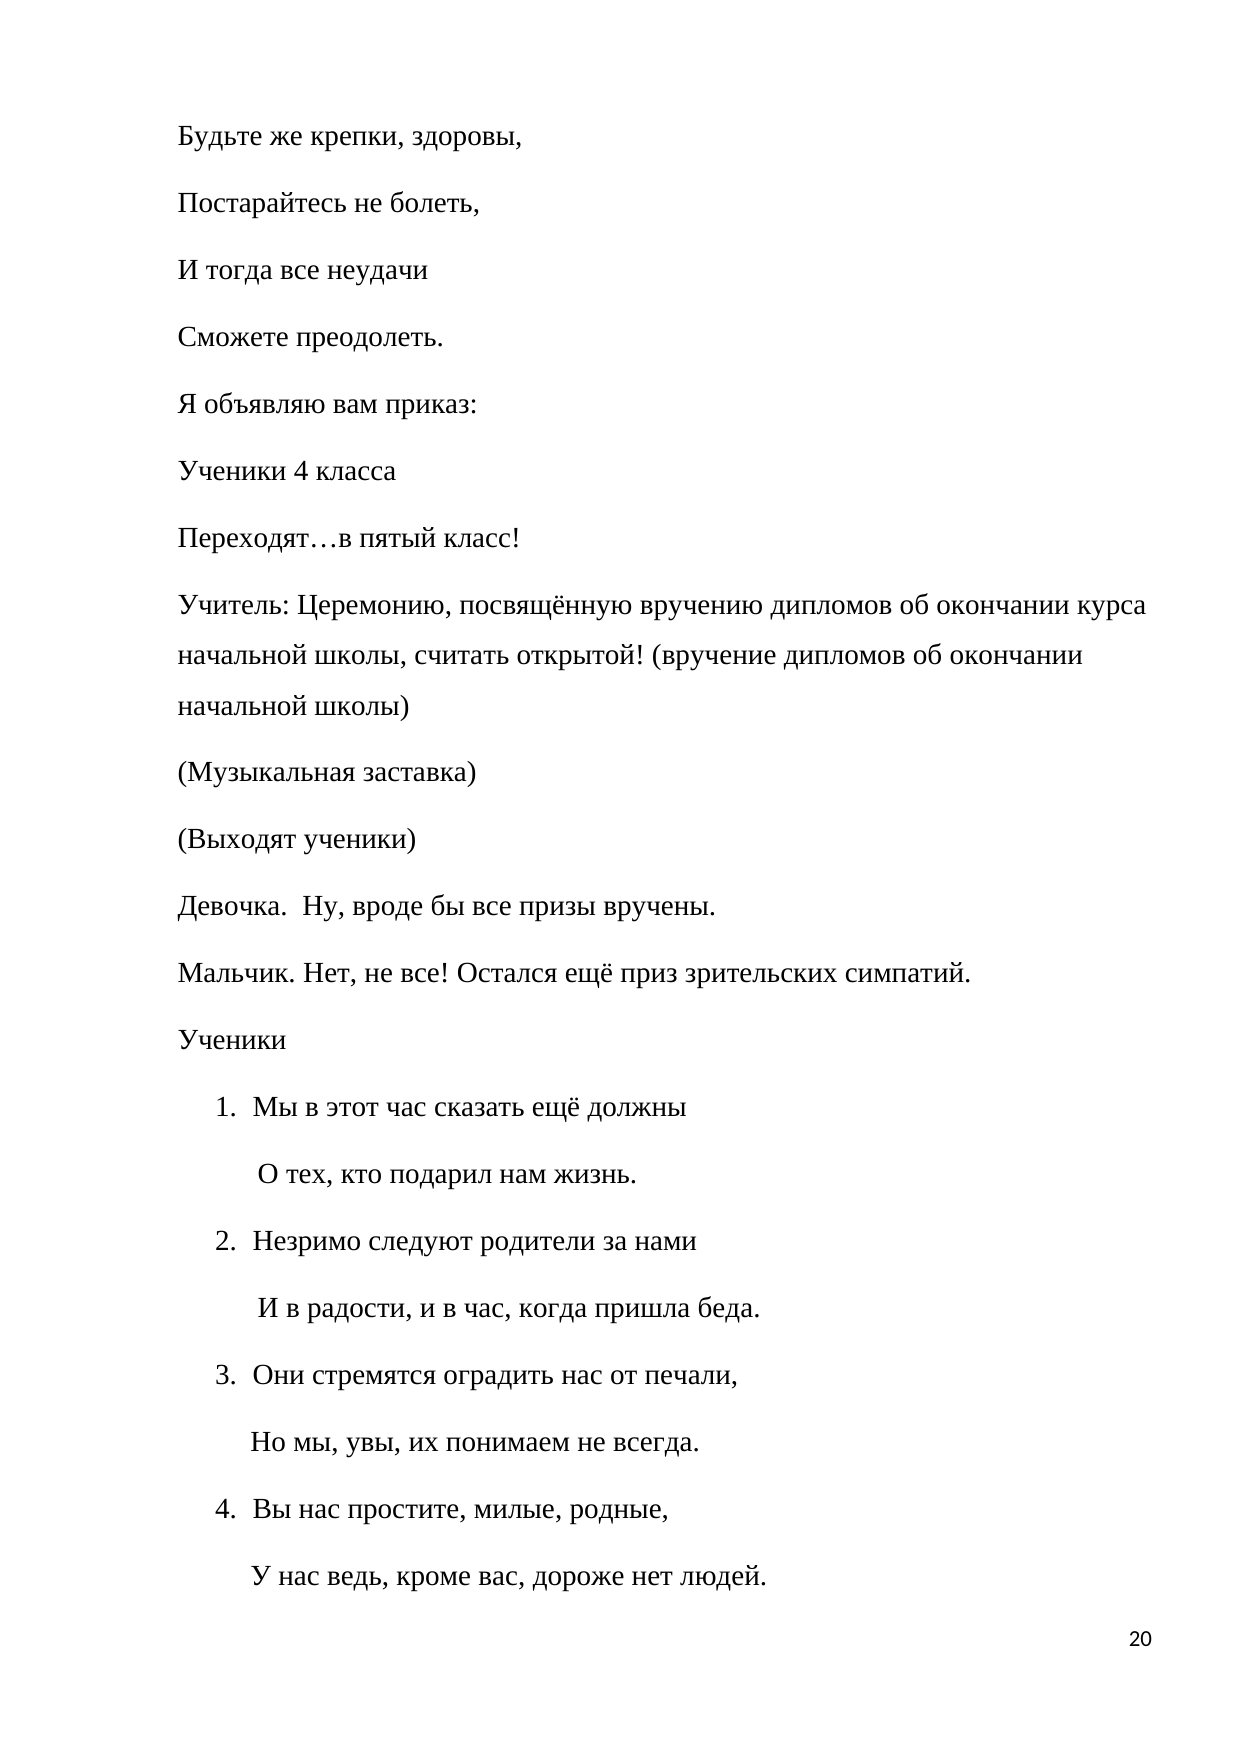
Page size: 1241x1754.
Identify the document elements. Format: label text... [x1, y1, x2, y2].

text (Выходят ученики) [177, 822, 1152, 855]
text Ученики 4 класса [177, 453, 1152, 487]
text И в радости, и в час, когда пришла беда. [177, 1290, 1152, 1324]
text У нас ведь, кроме вас, дороже нет людей. [177, 1558, 1152, 1592]
list Мы в этот час сказать ещё должны [215, 1089, 1152, 1123]
list Вы нас простите, милые, родные, [215, 1491, 1152, 1525]
text Но мы, увы, их понимаем не всегда. [177, 1424, 1152, 1458]
text Сможете преодолеть. [177, 319, 1152, 353]
text И тогда все неудачи [177, 252, 1152, 286]
text Учитель: Церемонию, посвящённую вручению дипломов об окончании курса начальной школы, считать открытой! (вручение дипломов об окончании начальной школы) [177, 587, 1152, 721]
text Будьте же крепки, здоровы, [177, 118, 1152, 152]
text Постарайтесь не болеть, [177, 185, 1152, 219]
text О тех, кто подарил нам жизнь. [177, 1156, 1152, 1190]
list Незримо следуют родители за нами [215, 1223, 1152, 1257]
text Переходят…в пятый класс! [177, 520, 1152, 553]
text Ученики [177, 1022, 1152, 1056]
text Я объявляю вам приказ: [177, 386, 1152, 419]
text (Музыкальная заставка) [177, 754, 1152, 788]
text Мальчик. Нет, не все! Остался ещё приз зрительских симпатий. [177, 956, 1152, 989]
list Они стремятся оградить нас от печали, [215, 1357, 1152, 1391]
text Девочка. Ну, вроде бы все призы вручены. [177, 888, 1152, 922]
